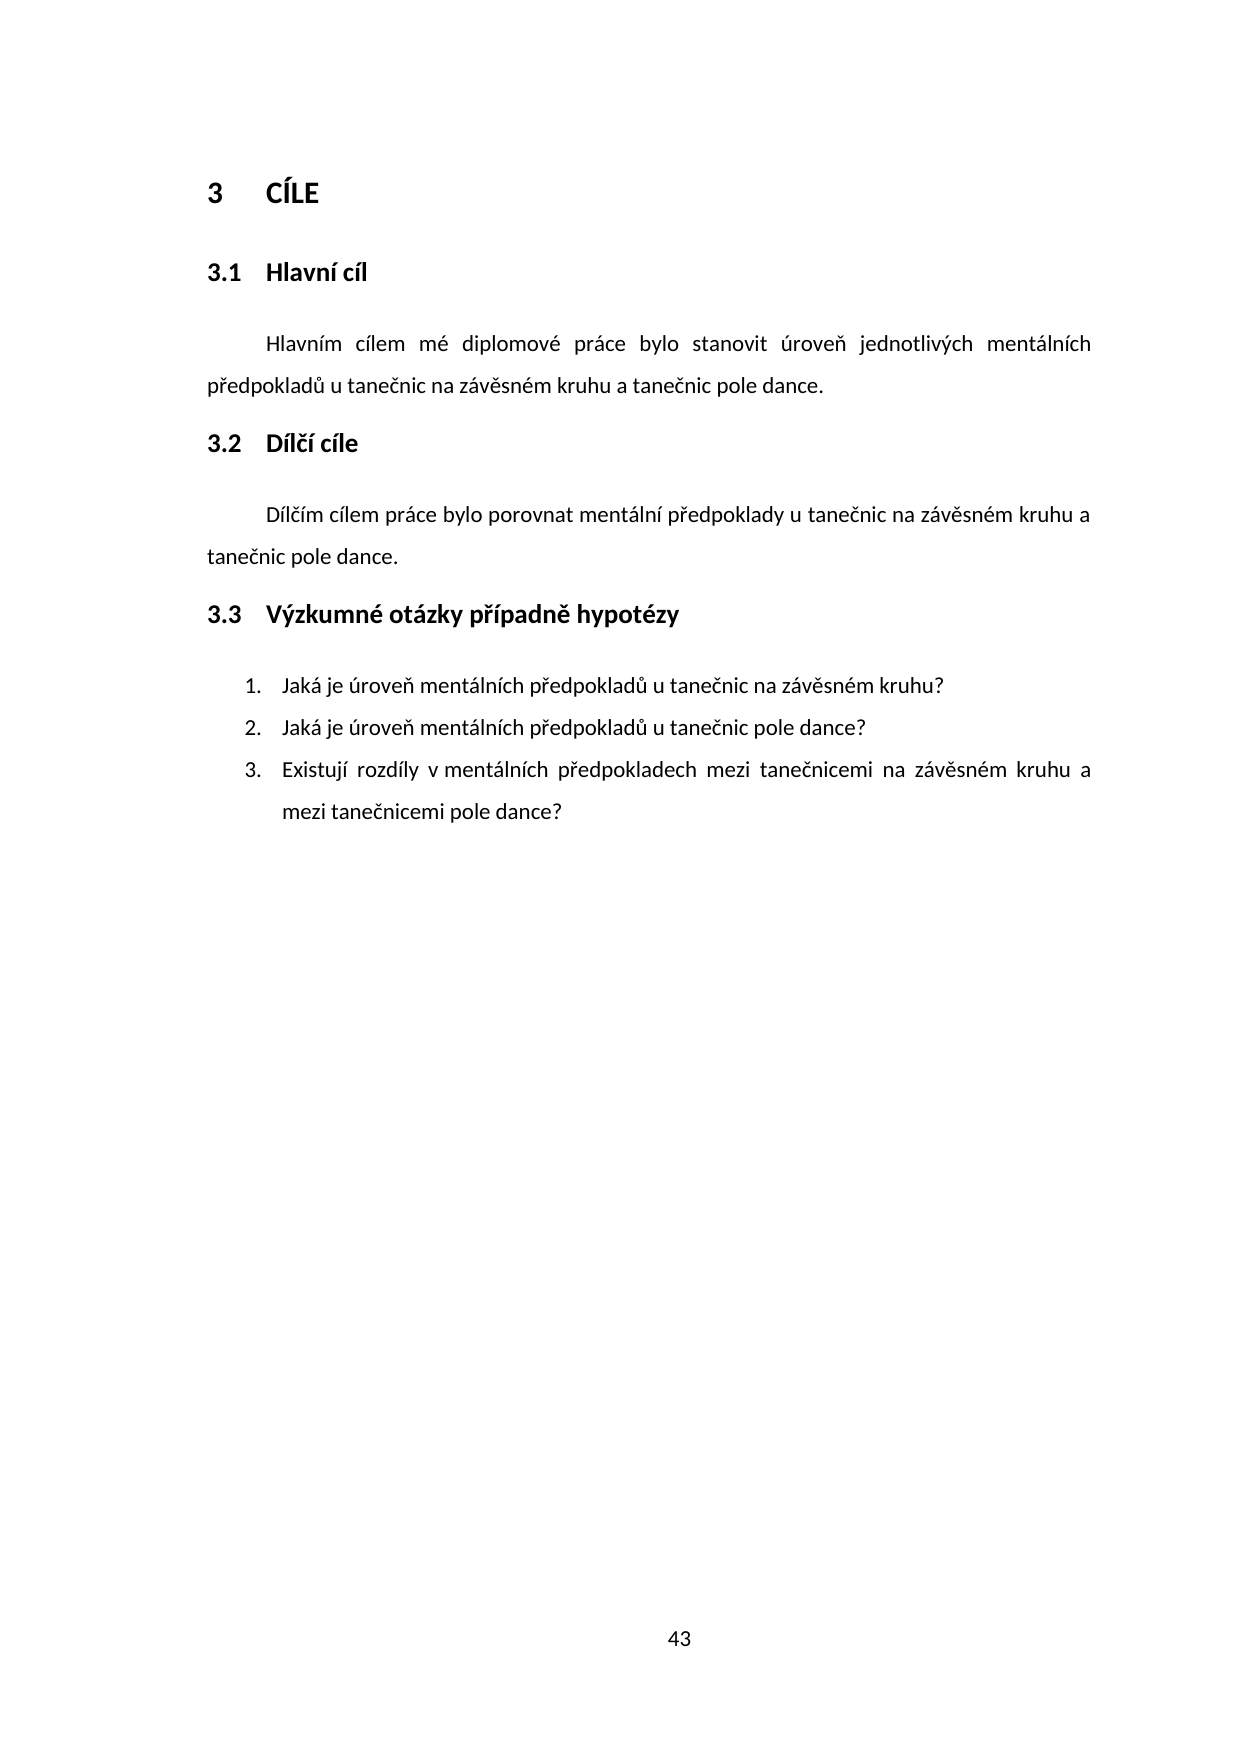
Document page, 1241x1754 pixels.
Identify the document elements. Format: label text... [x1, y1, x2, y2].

subtitle Hlavní cíl [207, 255, 1092, 288]
subtitle Cíle [207, 173, 1092, 211]
text Dílčím cílem práce bylo porovnat mentální předpoklady u tanečnic na závěsném kruhu a tanečnic pole dance. [207, 500, 1092, 570]
subtitle Dílčí cíle [207, 426, 1092, 459]
text Hlavním cílem mé diplomové práce bylo stanovit úroveň jednotlivých mentálních předpokladů u tanečnic na závěsném kruhu a tanečnic pole dance. [207, 329, 1092, 399]
list Jaká je úroveň mentálních předpokladů u tanečnic pole dance? [244, 713, 1092, 741]
subtitle Výzkumné otázky případně hypotézy [207, 597, 1092, 630]
list Existují rozdíly v mentálních předpokladech mezi tanečnicemi na závěsném kruhu a mezi tanečnicemi pole dance? [244, 755, 1092, 825]
list Jaká je úroveň mentálních předpokladů u tanečnic na závěsném kruhu? [244, 671, 1092, 699]
